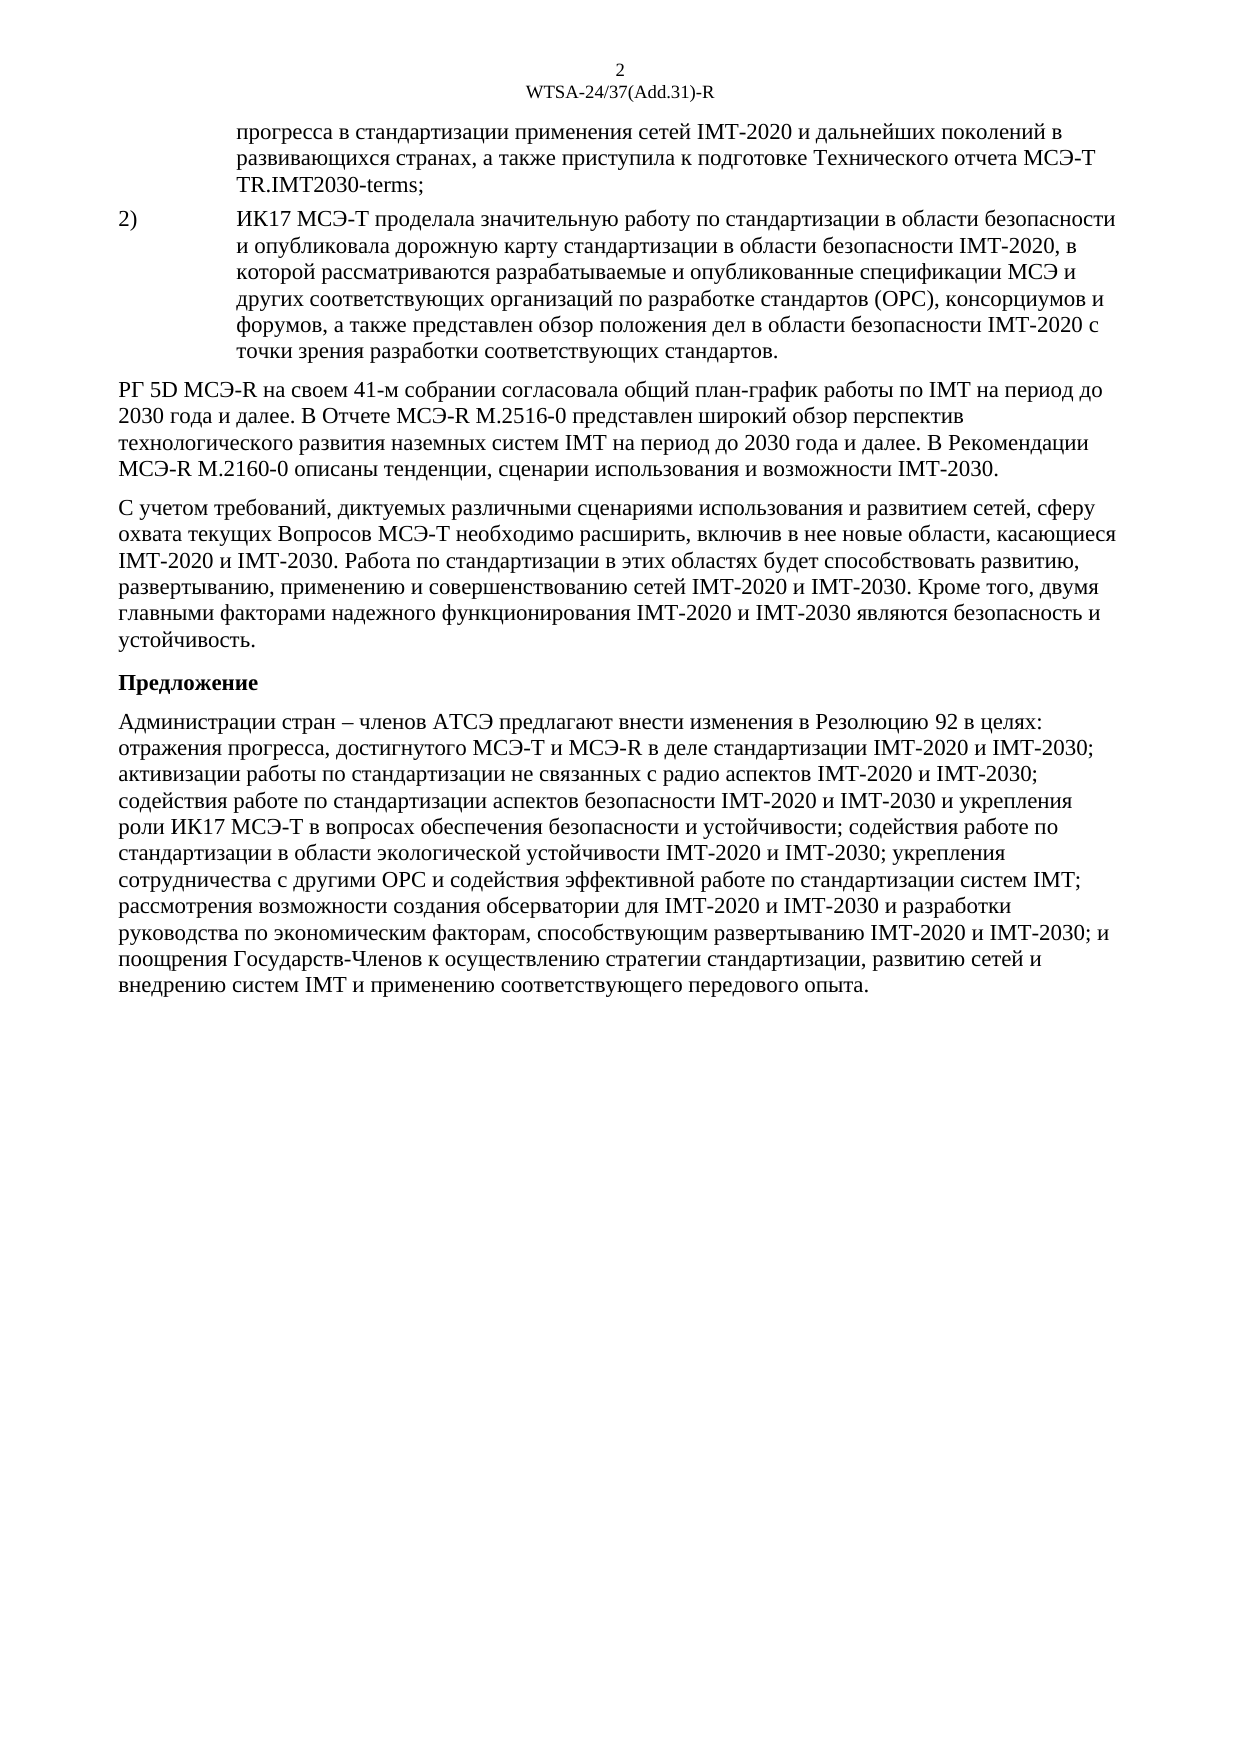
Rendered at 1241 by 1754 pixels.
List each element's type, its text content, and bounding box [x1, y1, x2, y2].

text 2) ИК17 МСЭ-T проделала значительную работу по стандартизации в области безопасности и опубликовала дорожную карту стандартизации в области безопасности IMT-2020, в которой рассматриваются разрабатываемые и опубликованные спецификации МСЭ и других соответствующих организаций по разработке стандартов (ОРС), консорциумов и форумов, а также представлен обзор положения дел в области безопасности IMT-2020 с точки зрения разработки соответствующих стандартов. [118, 206, 1122, 364]
subtitle Предложение [118, 669, 1122, 695]
text С учетом требований, диктуемых различными сценариями использования и развитием сетей, сферу охвата текущих Вопросов МСЭ-T необходимо расширить, включив в нее новые области, касающиеся IMT-2020 и IMT-2030. Работа по стандартизации в этих областях будет способствовать развитию, развертыванию, применению и совершенствованию сетей IMT-2020 и IMT-2030. Кроме того, двумя главными факторами надежного функционирования IMT-2020 и IMT-2030 являются безопасность и устойчивость. [118, 494, 1122, 652]
text РГ 5D МСЭ-R на своем 41-м собрании согласовала общий план-график работы по IMT на период до 2030 года и далее. В Отчете МСЭ-R M.2516-0 представлен широкий обзор перспектив технологического развития наземных систем IMT на период до 2030 года и далее. В Рекомендации МСЭ-R M.2160-0 описаны тенденции, сценарии использования и возможности IMT-2030. [118, 376, 1122, 482]
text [118, 118, 1122, 197]
text Администрации стран – членов АТСЭ предлагают внести изменения в Резолюцию 92 в целях: отражения прогресса, достигнутого МСЭ-T и МСЭ-R в деле стандартизации IMT-2020 и IMT-2030; активизации работы по стандартизации не связанных с радио аспектов IMT-2020 и IMT-2030; содействия работе по стандартизации аспектов безопасности IMT-2020 и IMT-2030 и укрепления роли ИК17 МСЭ-T в вопросах обеспечения безопасности и устойчивости; содействия работе по стандартизации в области экологической устойчивости IMT-2020 и IMT-2030; укрепления сотрудничества с другими ОРС и содействия эффективной работе по стандартизации систем IMT; рассмотрения возможности создания обсерватории для IMT-2020 и IMT-2030 и разработки руководства по экономическим факторам, способствующим развертыванию IMT-2020 и IMT-2030; и поощрения Государств-Членов к осуществлению стратегии стандартизации, развитию сетей и внедрению систем IMT и применению соответствующего передового опыта. [118, 708, 1122, 998]
